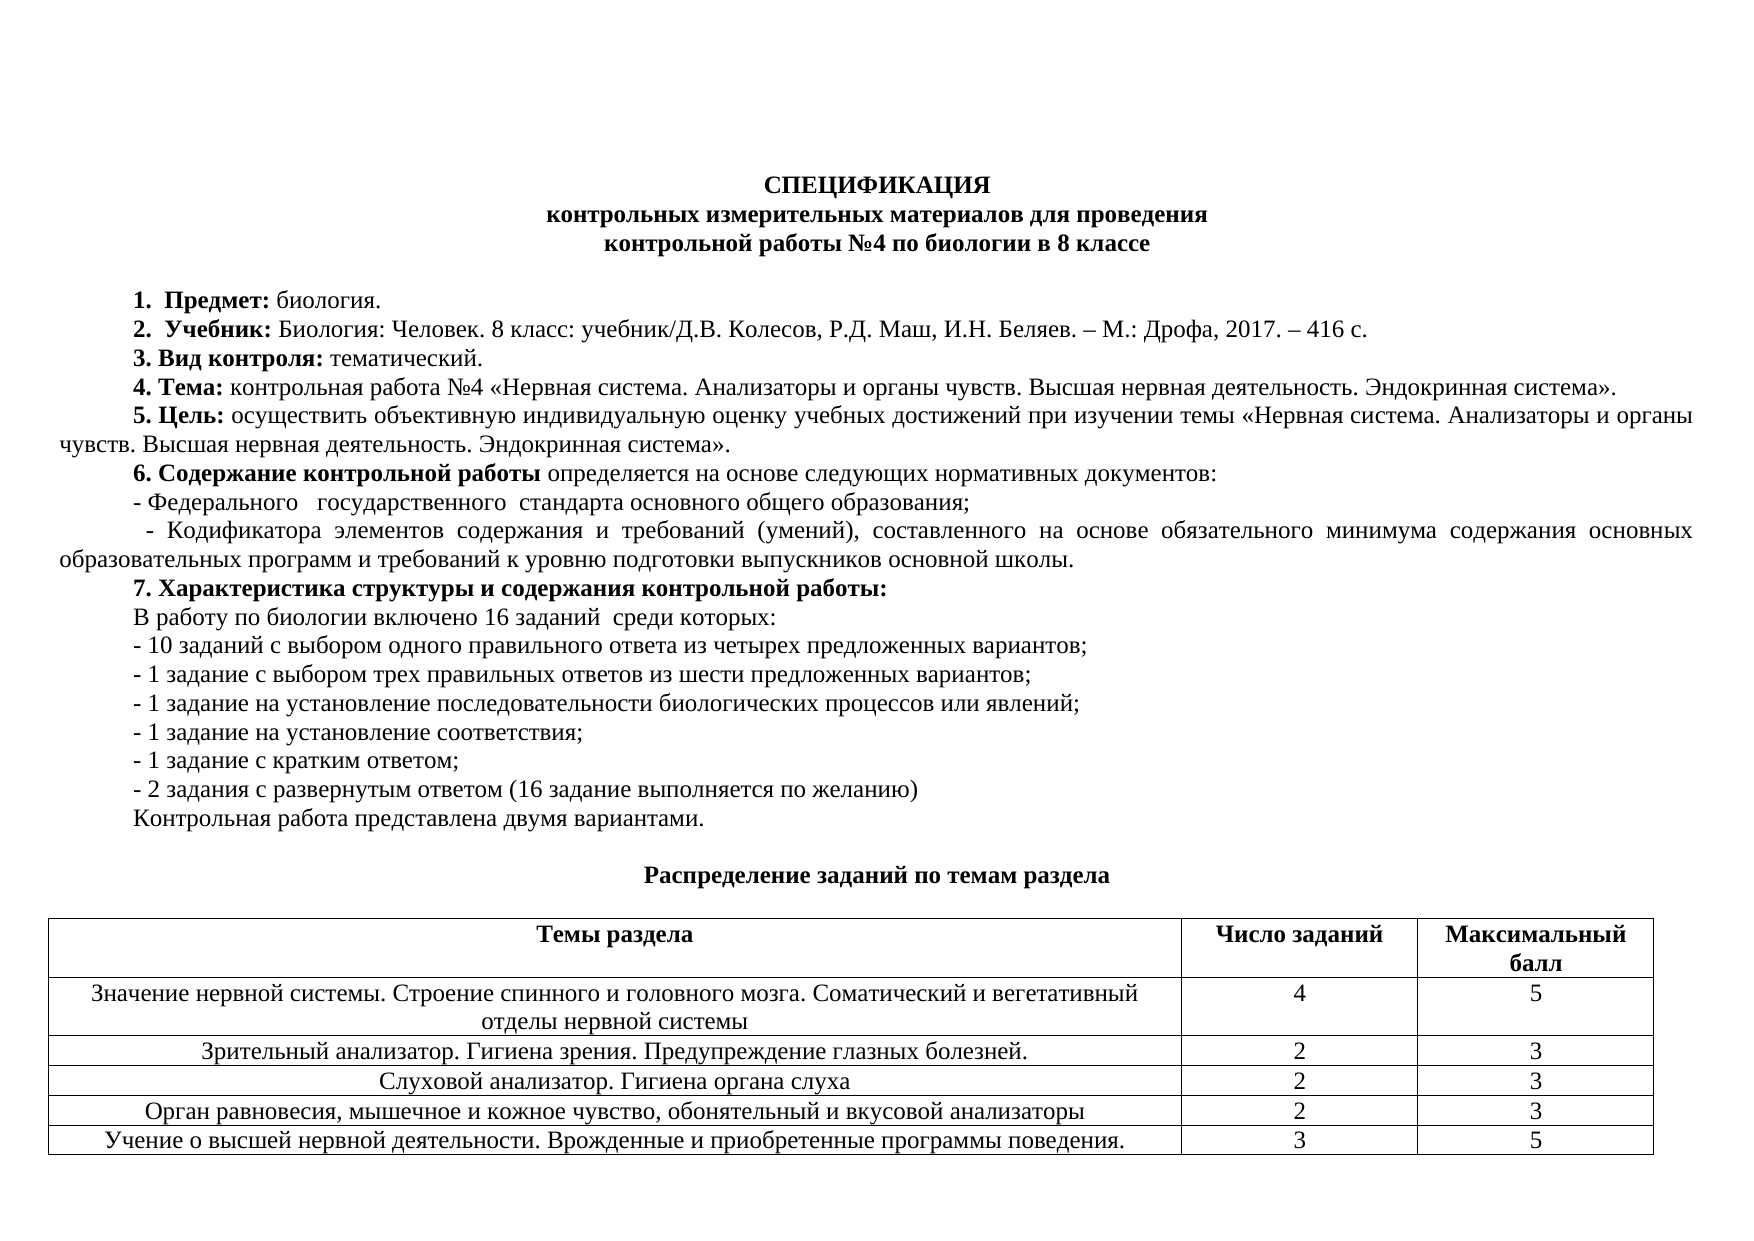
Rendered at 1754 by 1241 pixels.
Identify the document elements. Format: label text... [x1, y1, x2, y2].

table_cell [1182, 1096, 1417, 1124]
text Контрольная работа представлена двумя вариантами. [59, 803, 1695, 832]
text контрольной работы №4 по биологии в 8 классе [59, 228, 1695, 257]
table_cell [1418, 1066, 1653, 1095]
text - 10 заданий с выбором одного правильного ответа из четырех предложенных вариантов; [59, 631, 1695, 659]
text - 1 задание с выбором трех правильных ответов из шести предложенных вариантов; [59, 659, 1695, 688]
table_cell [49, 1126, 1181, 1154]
text 5. Цель: осуществить объективную индивидуальную оценку учебных достижений при изучении темы «Нервная система. Анализаторы и органы чувств. Высшая нервная деятельность. Эндокринная система». [59, 401, 1695, 458]
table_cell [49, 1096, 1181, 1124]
text 1. Предмет: биология. [59, 286, 1695, 314]
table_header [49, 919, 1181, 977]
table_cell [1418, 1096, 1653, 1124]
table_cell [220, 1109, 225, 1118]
text - 1 задание с кратким ответом; [59, 746, 1695, 774]
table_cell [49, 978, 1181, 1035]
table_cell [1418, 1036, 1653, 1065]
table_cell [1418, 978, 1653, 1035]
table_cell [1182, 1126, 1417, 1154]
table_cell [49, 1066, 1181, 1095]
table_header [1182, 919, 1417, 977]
text - 2 задания с развернутым ответом (16 задание выполняется по желанию) [59, 774, 1695, 803]
text 4. Тема: контрольная работа №4 «Нервная система. Анализаторы и органы чувств. Высшая нервная деятельность. Эндокринная система». [59, 372, 1695, 401]
text - Кодификатора элементов содержания и требований (умений), составленного на основе обязательного минимума содержания основных образовательных программ и требований к уровню подготовки выпускников основной школы. [59, 516, 1695, 573]
text - 1 задание на установление соответствия; [59, 717, 1695, 746]
text - Федерального государственного стандарта основного общего образования; [59, 487, 1695, 516]
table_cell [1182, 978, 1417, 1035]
text 3. Вид контроля: тематический. [59, 343, 1695, 372]
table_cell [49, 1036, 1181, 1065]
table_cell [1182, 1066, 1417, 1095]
text - 1 задание на установление последовательности биологических процессов или явлений; [59, 688, 1695, 717]
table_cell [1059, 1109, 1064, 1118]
text Распределение заданий по темам раздела [59, 861, 1695, 889]
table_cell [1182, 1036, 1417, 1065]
text В работу по биологии включено 16 заданий среди которых: [59, 602, 1695, 631]
text 7. Характеристика структуры и содержания контрольной работы: [59, 573, 1695, 602]
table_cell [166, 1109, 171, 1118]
text контрольных измерительных материалов для проведения [59, 199, 1695, 228]
text СПЕЦИФИКАЦИЯ [59, 171, 1695, 199]
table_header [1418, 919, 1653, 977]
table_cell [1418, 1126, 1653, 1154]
text 6. Содержание контрольной работы определяется на основе следующих нормативных документов: [59, 458, 1695, 487]
text 2. Учебник: Биология: Человек. 8 класс: учебник/Д.В. Колесов, Р.Д. Маш, И.Н. Беляев. – М.: Дрофа, 2017. – 416 с. [59, 314, 1695, 343]
